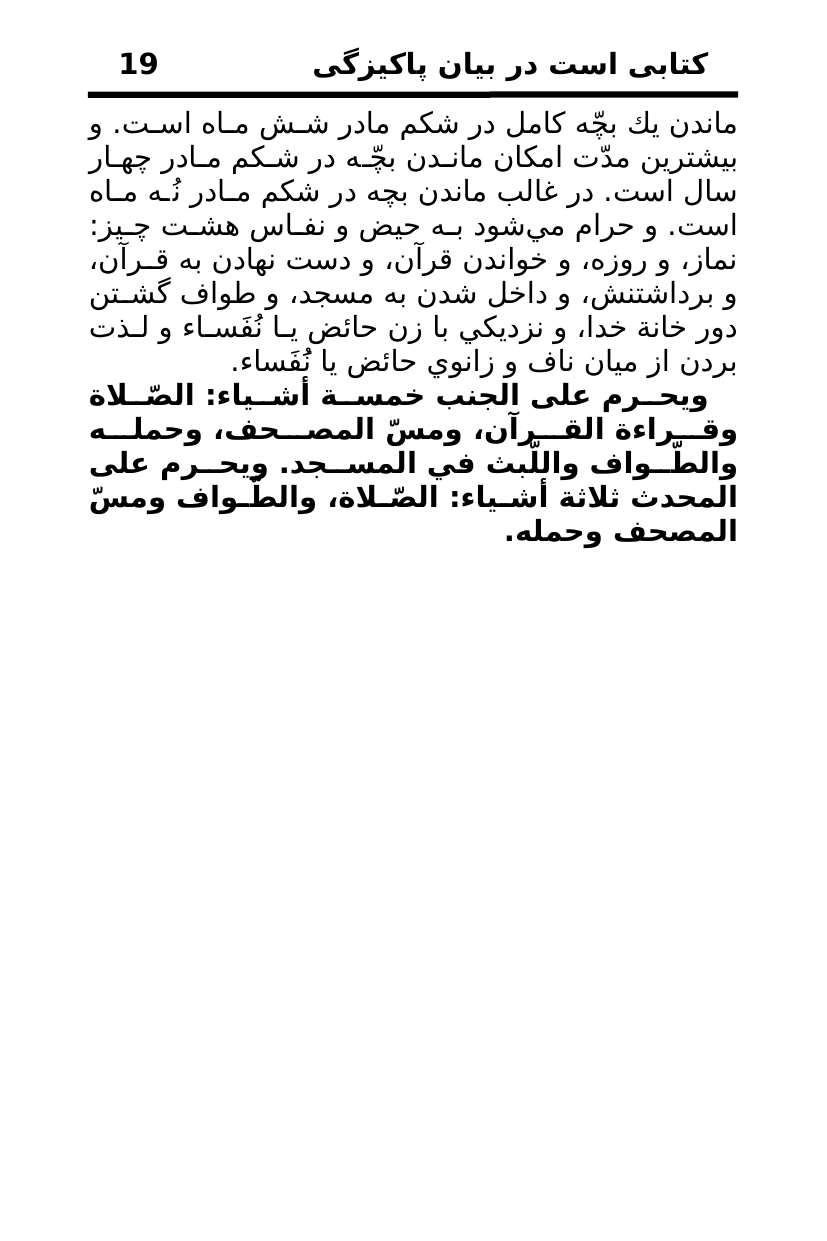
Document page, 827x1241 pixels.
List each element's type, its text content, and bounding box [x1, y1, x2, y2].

text ويحرم علی الجنب خمسة أشياء: الصّلاة وقراءة القرآن، ومسّ المصحف، وحمله والطّواف واللّبث في المسجد. ويحرم علی المحدث ثلاثة أشياء: الصّلاة، والطّواف ومسّ المصحف وحمله. [89, 378, 738, 548]
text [89, 106, 738, 378]
